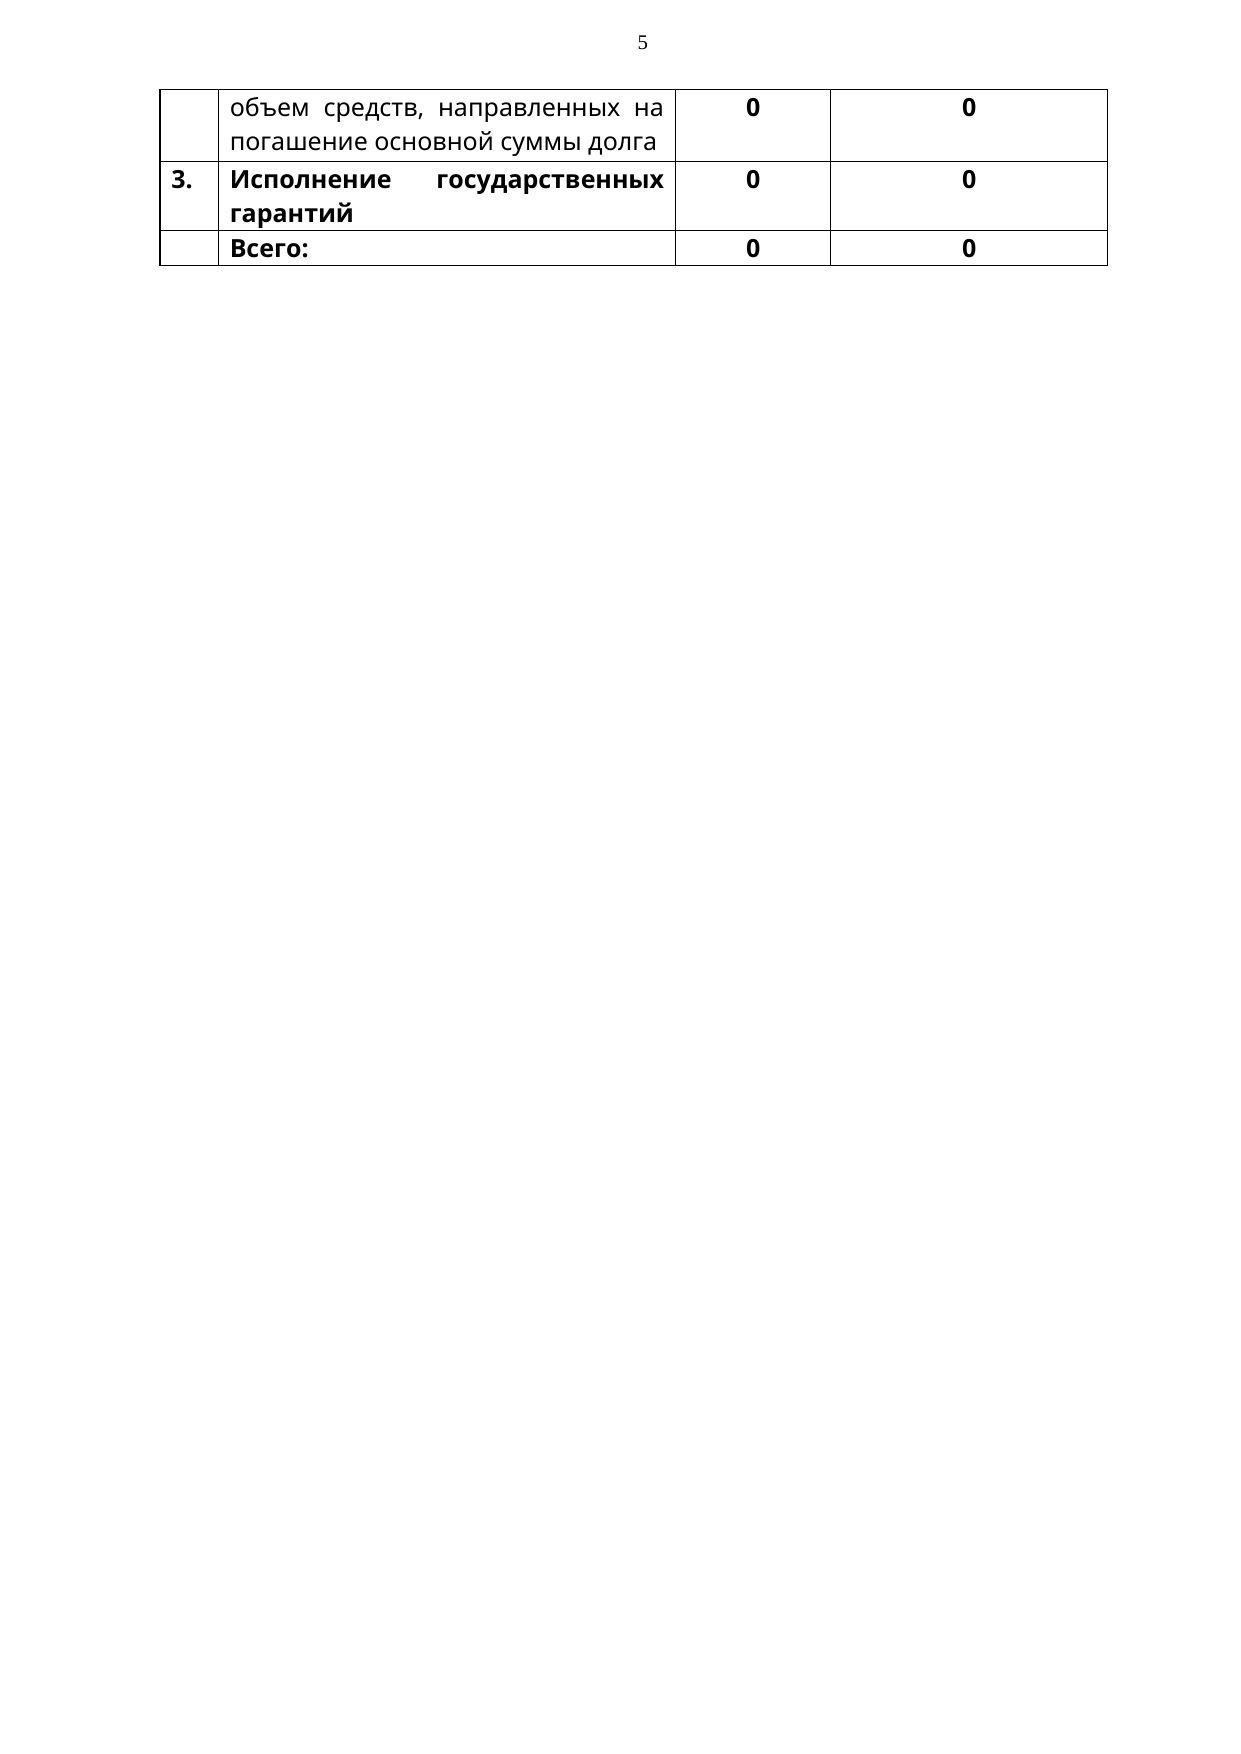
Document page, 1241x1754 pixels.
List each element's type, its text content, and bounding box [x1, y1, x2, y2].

table_cell 0 [831, 162, 1107, 230]
table_cell 0 [831, 90, 1107, 161]
table_cell 0 [831, 231, 1107, 265]
table_cell Исполнение государственных гарантий [219, 162, 675, 230]
table_cell 3. [161, 162, 218, 230]
table_cell 0 [676, 90, 830, 161]
table_cell [161, 231, 218, 265]
table_cell объем средств, направленных на погашение основной суммы долга [219, 90, 675, 161]
table_cell [161, 90, 218, 161]
table_cell 0 [676, 231, 830, 265]
table_cell 0 [676, 162, 830, 230]
table_cell Всего: [219, 231, 675, 265]
